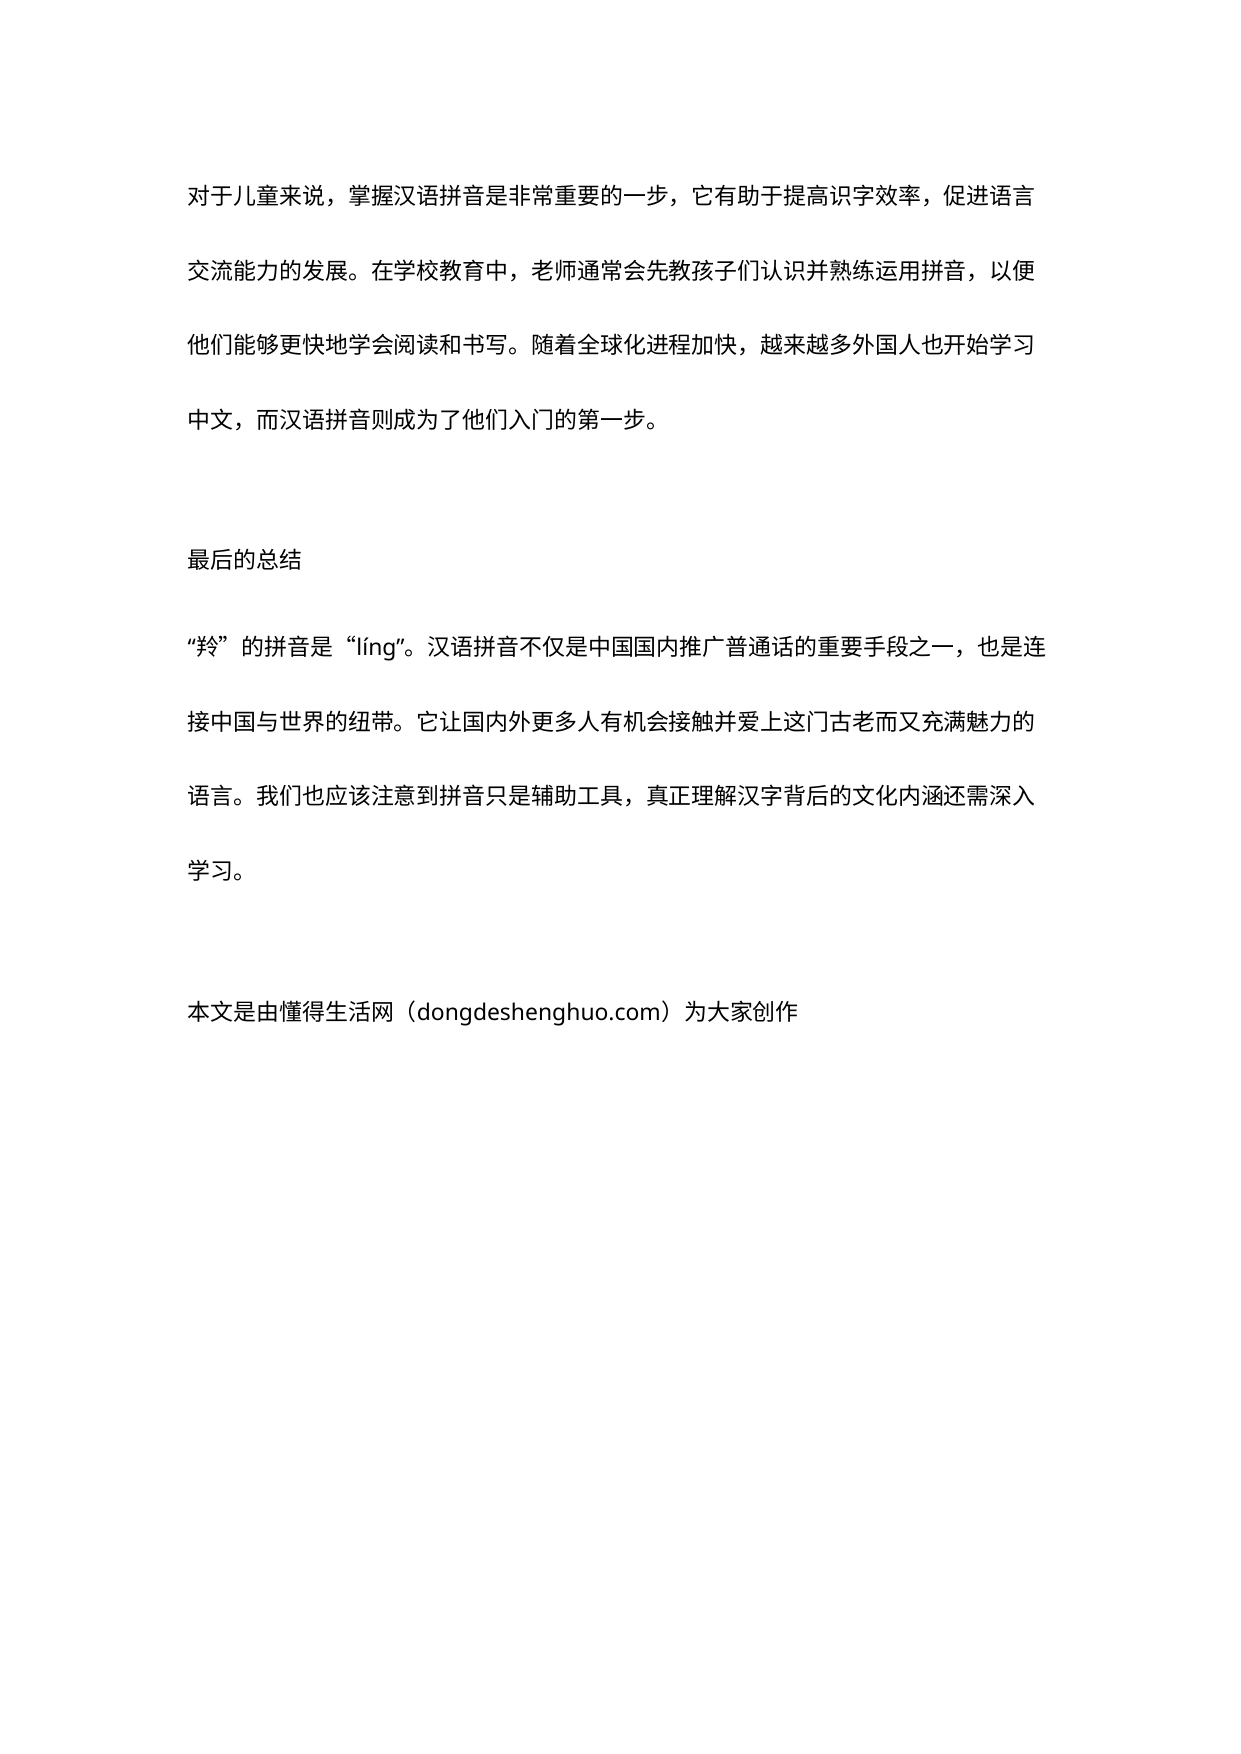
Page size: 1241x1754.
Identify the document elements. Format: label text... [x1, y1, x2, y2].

text 最后的总结 [187, 526, 1053, 591]
text 对于儿童来说，掌握汉语拼音是非常重要的一步，它有助于提高识字效率，促进语言交流能力的发展。在学校教育中，老师通常会先教孩子们认识并熟练运用拼音，以便他们能够更快地学会阅读和书写。随着全球化进程加快，越来越多外国人也开始学习中文，而汉语拼音则成为了他们入门的第一步。 [187, 162, 1053, 451]
text 本文是由懂得生活网（dongdeshenghuo.com）为大家创作 [187, 977, 1053, 1042]
text “羚”的拼音是“líng”。汉语拼音不仅是中国国内推广普通话的重要手段之一，也是连接中国与世界的纽带。它让国内外更多人有机会接触并爱上这门古老而又充满魅力的语言。我们也应该注意到拼音只是辅助工具，真正理解汉字背后的文化内涵还需深入学习。 [187, 613, 1053, 902]
